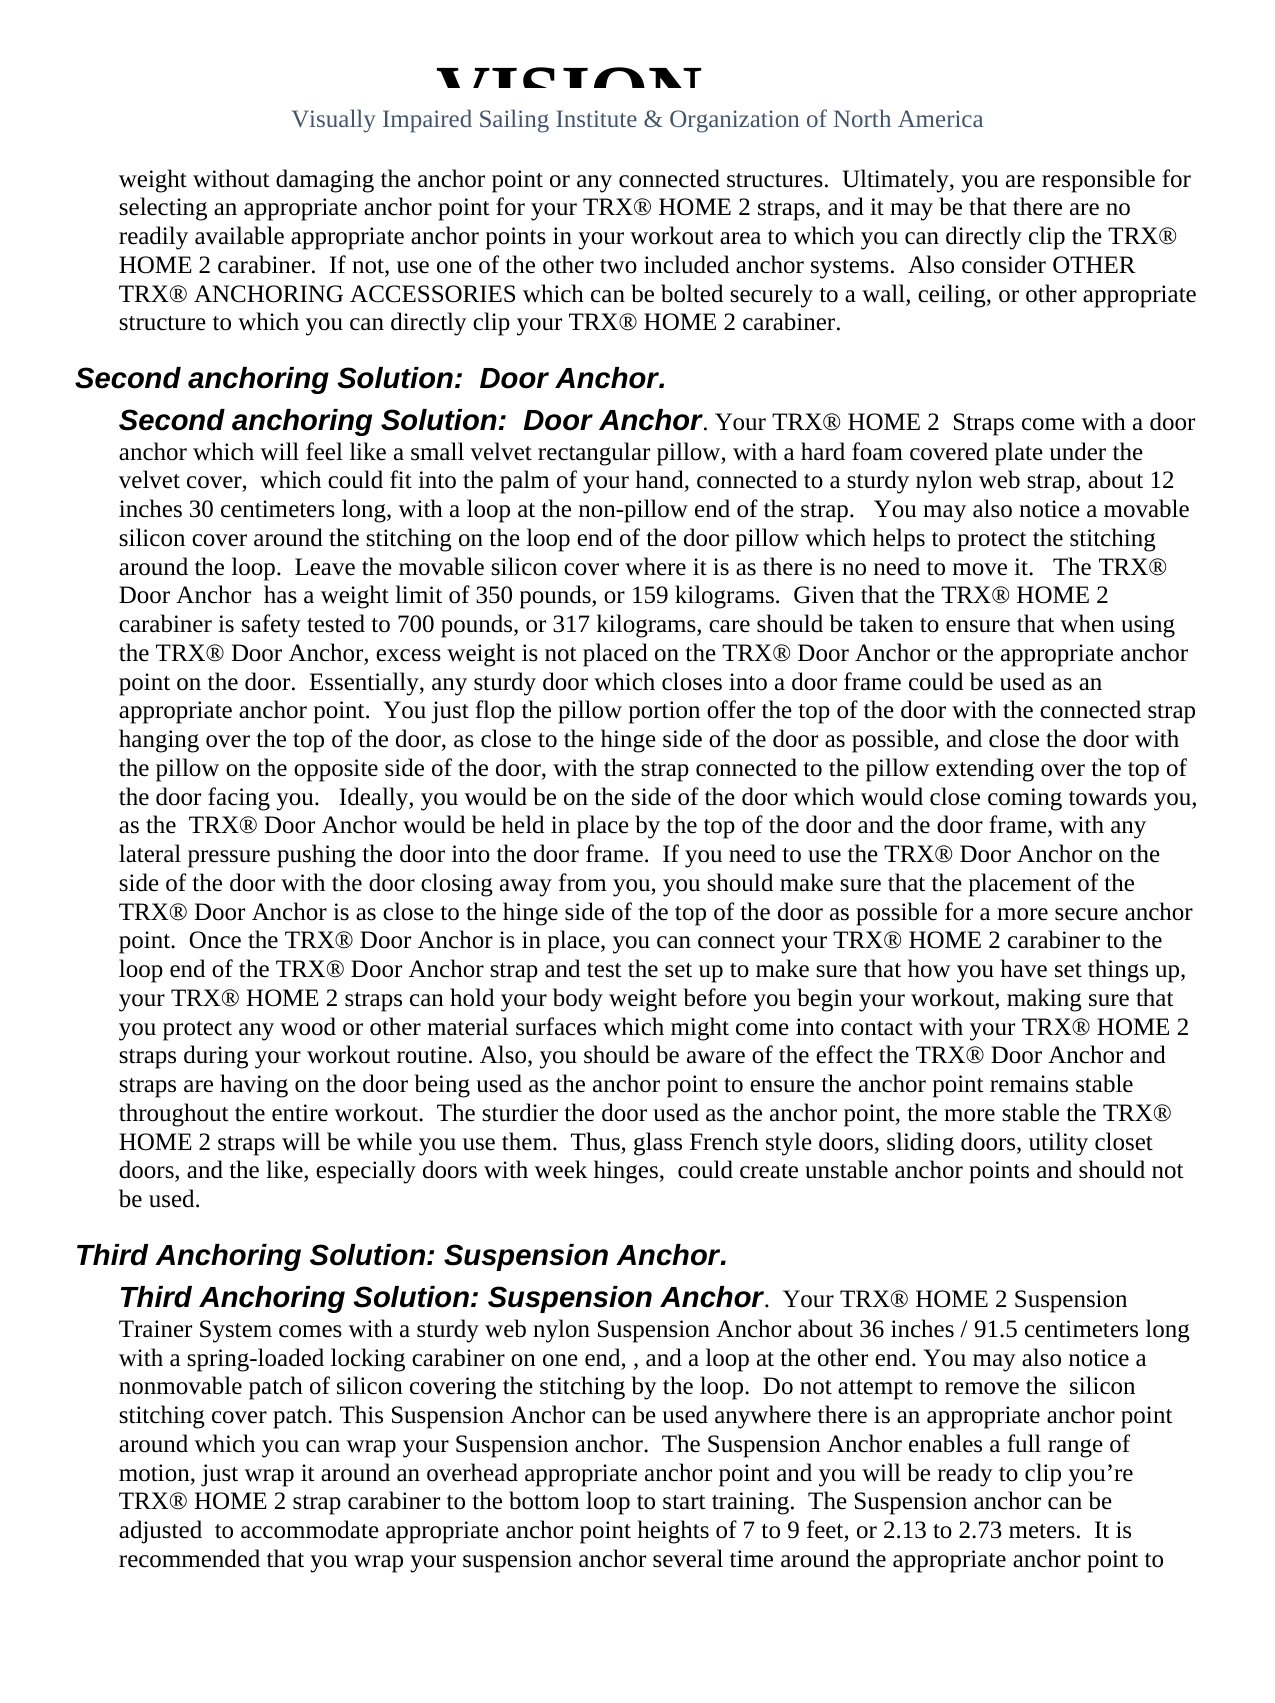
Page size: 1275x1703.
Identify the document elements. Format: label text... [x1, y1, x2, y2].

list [75, 1278, 1200, 1573]
subtitle Third Anchoring Solution: Suspension Anchor. [75, 1238, 1200, 1272]
subtitle Second anchoring Solution: Door Anchor. [75, 361, 1200, 395]
list Second anchoring Solution: Door Anchor. Your TRX® HOME 2 Straps come with a door anchor which will feel like a small velvet rectangular pillow, with a hard foam covered plate under the velvet cover, which could fit into the palm of your hand, connected to a sturdy nylon web strap, about 12 inches 30 centimeters long, with a loop at the non-pillow end of the strap. You may also notice a movable silicon cover around the stitching on the loop end of the door pillow which helps to protect the stitching around the loop. Leave the movable silicon cover where it is as there is no need to move it. The TRX® Door Anchor has a weight limit of 350 pounds, or 159 kilograms. Given that the TRX® HOME 2 carabiner is safety tested to 700 pounds, or 317 kilograms, care should be taken to ensure that when using the TRX® Door Anchor, excess weight is not placed on the TRX® Door Anchor or the appropriate anchor point on the door. Essentially, any sturdy door which closes into a door frame could be used as an appropriate anchor point. You just flop the pillow portion offer the top of the door with the connected strap hanging over the top of the door, as close to the hinge side of the door as possible, and close the door with the pillow on the opposite side of the door, with the strap connected to the pillow extending over the top of the door facing you. Ideally, you would be on the side of the door which would close coming towards you, as the TRX® Door Anchor would be held in place by the top of the door and the door frame, with any lateral pressure pushing the door into the door frame. If you need to use the TRX® Door Anchor on the side of the door with the door closing away from you, you should make sure that the placement of the TRX® Door Anchor is as close to the hinge side of the top of the door as possible for a more secure anchor point. Once the TRX® Door Anchor is in place, you can connect your TRX® HOME 2 carabiner to the loop end of the TRX® Door Anchor strap and test the set up to make sure that how you have set things up, your TRX® HOME 2 straps can hold your body weight before you begin your workout, making sure that you protect any wood or other material surfaces which might come into contact with your TRX® HOME 2 straps during your workout routine. Also, you should be aware of the effect the TRX® Door Anchor and straps are having on the door being used as the anchor point to ensure the anchor point remains stable throughout the entire workout. The sturdier the door used as the anchor point, the more stable the TRX® HOME 2 straps will be while you use them. Thus, glass French style doors, sliding doors, utility closet doors, and the like, especially doors with week hinges, could create unstable anchor points and should not be used. [75, 401, 1200, 1213]
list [75, 164, 1200, 336]
